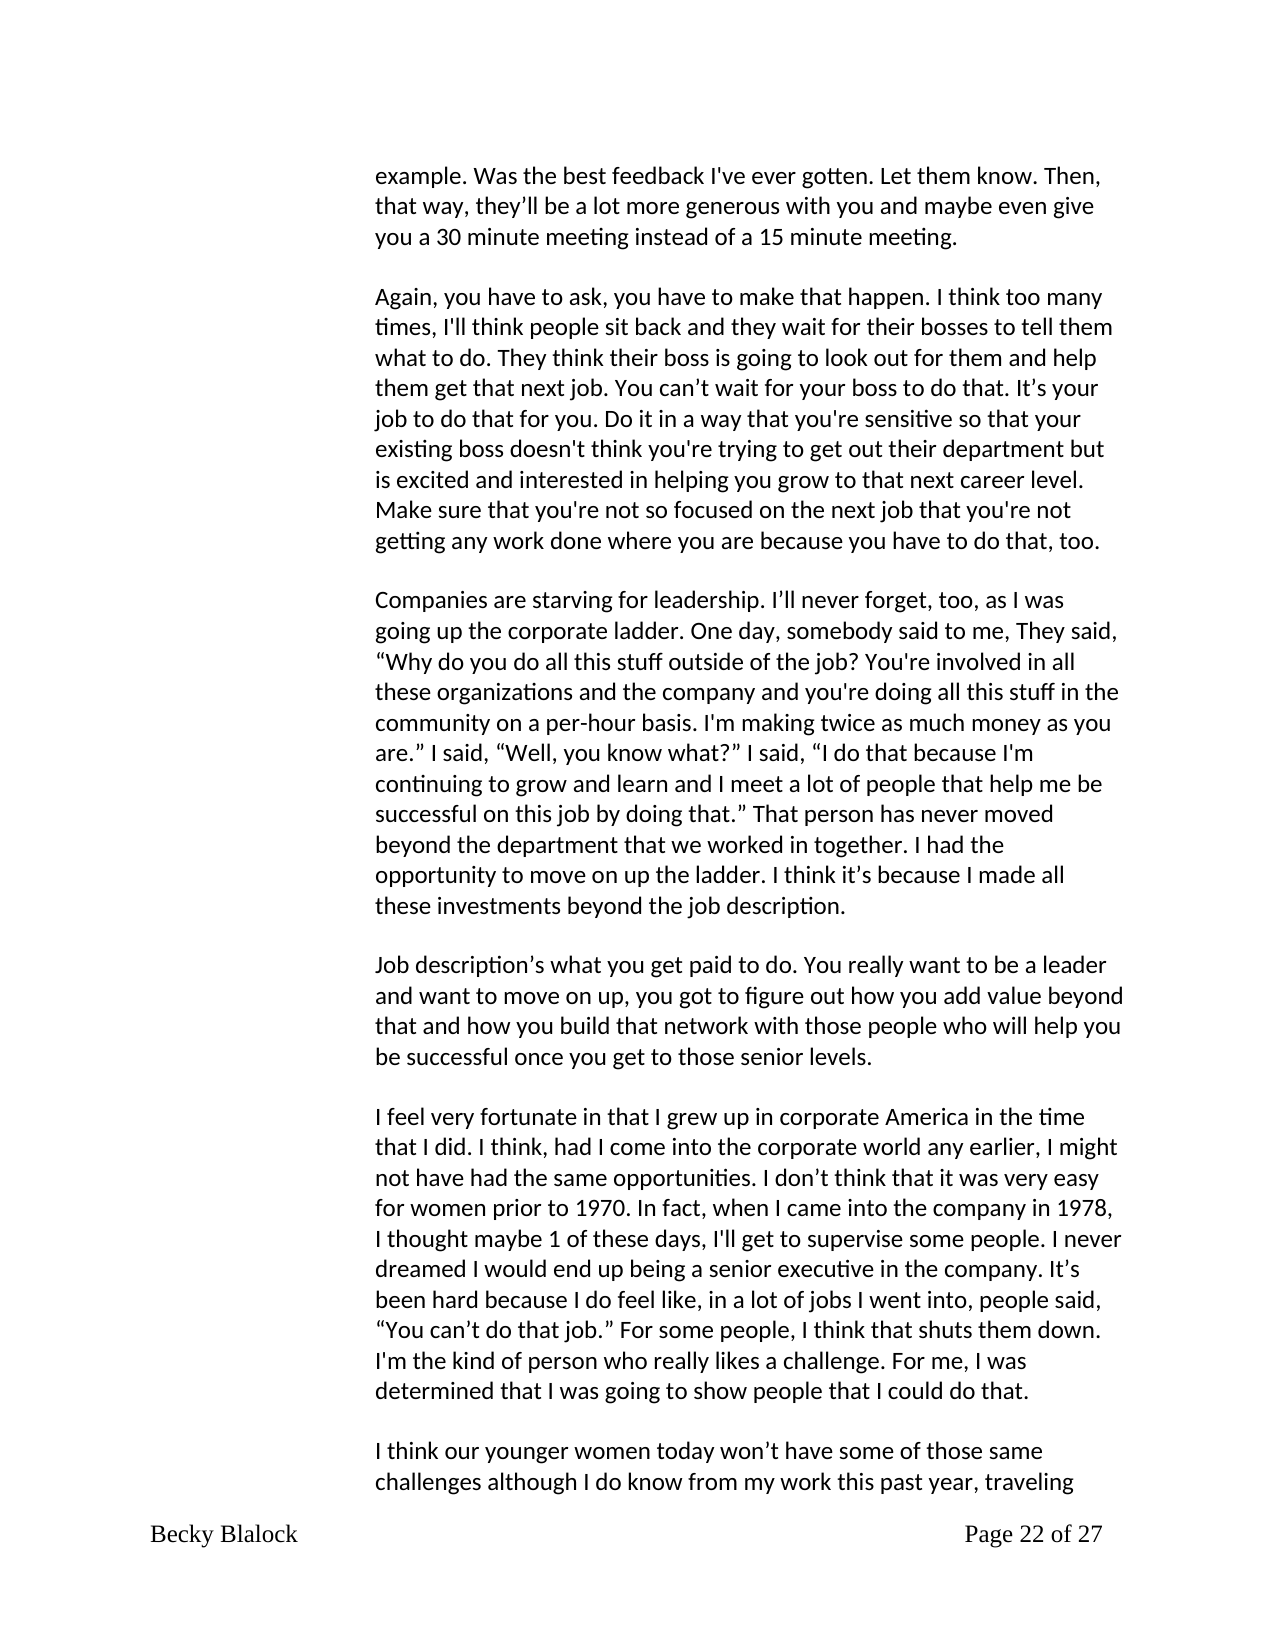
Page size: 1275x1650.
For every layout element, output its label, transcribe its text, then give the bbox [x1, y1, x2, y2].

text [150, 160, 1125, 252]
text Again, you have to ask, you have to make that happen. I think too many times, I'll think people sit back and they wait for their bosses to tell them what to do. They think their boss is going to look out for them and help them get that next job. You can’t wait for your boss to do that. It’s your job to do that for you. Do it in a way that you're sensitive so that your existing boss doesn't think you're trying to get out their department but is excited and interested in helping you grow to that next career level. Make sure that you're not so focused on the next job that you're not getting any work done where you are because you have to do that, too. [150, 281, 1125, 555]
text Job description’s what you get paid to do. You really want to be a leader and want to move on up, you got to figure out how you add value beyond that and how you build that network with those people who will help you be successful once you get to those senior levels. [150, 949, 1125, 1072]
text I feel very fortunate in that I grew up in corporate America in the time that I did. I think, had I come into the corporate world any earlier, I might not have had the same opportunities. I don’t think that it was very easy for women prior to 1970. In fact, when I came into the company in 1978, I thought maybe 1 of these days, I'll get to supervise some people. I never dreamed I would end up being a senior executive in the company. It’s been hard because I do feel like, in a lot of jobs I went into, people said, “You can’t do that job.” For some people, I think that shuts them down. I'm the kind of person who really likes a challenge. For me, I was determined that I was going to show people that I could do that. [150, 1101, 1125, 1406]
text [150, 1435, 1125, 1496]
text Companies are starving for leadership. I’ll never forget, too, as I was going up the corporate ladder. One day, somebody said to me, They said, “Why do you do all this stuff outside of the job? You're involved in all these organizations and the company and you're doing all this stuff in the community on a per-hour basis. I'm making twice as much money as you are.” I said, “Well, you know what?” I said, “I do that because I'm continuing to grow and learn and I meet a lot of people that help me be successful on this job by doing that.” That person has never moved beyond the department that we worked in together. I had the opportunity to move on up the ladder. I think it’s because I made all these investments beyond the job description. [150, 584, 1125, 920]
